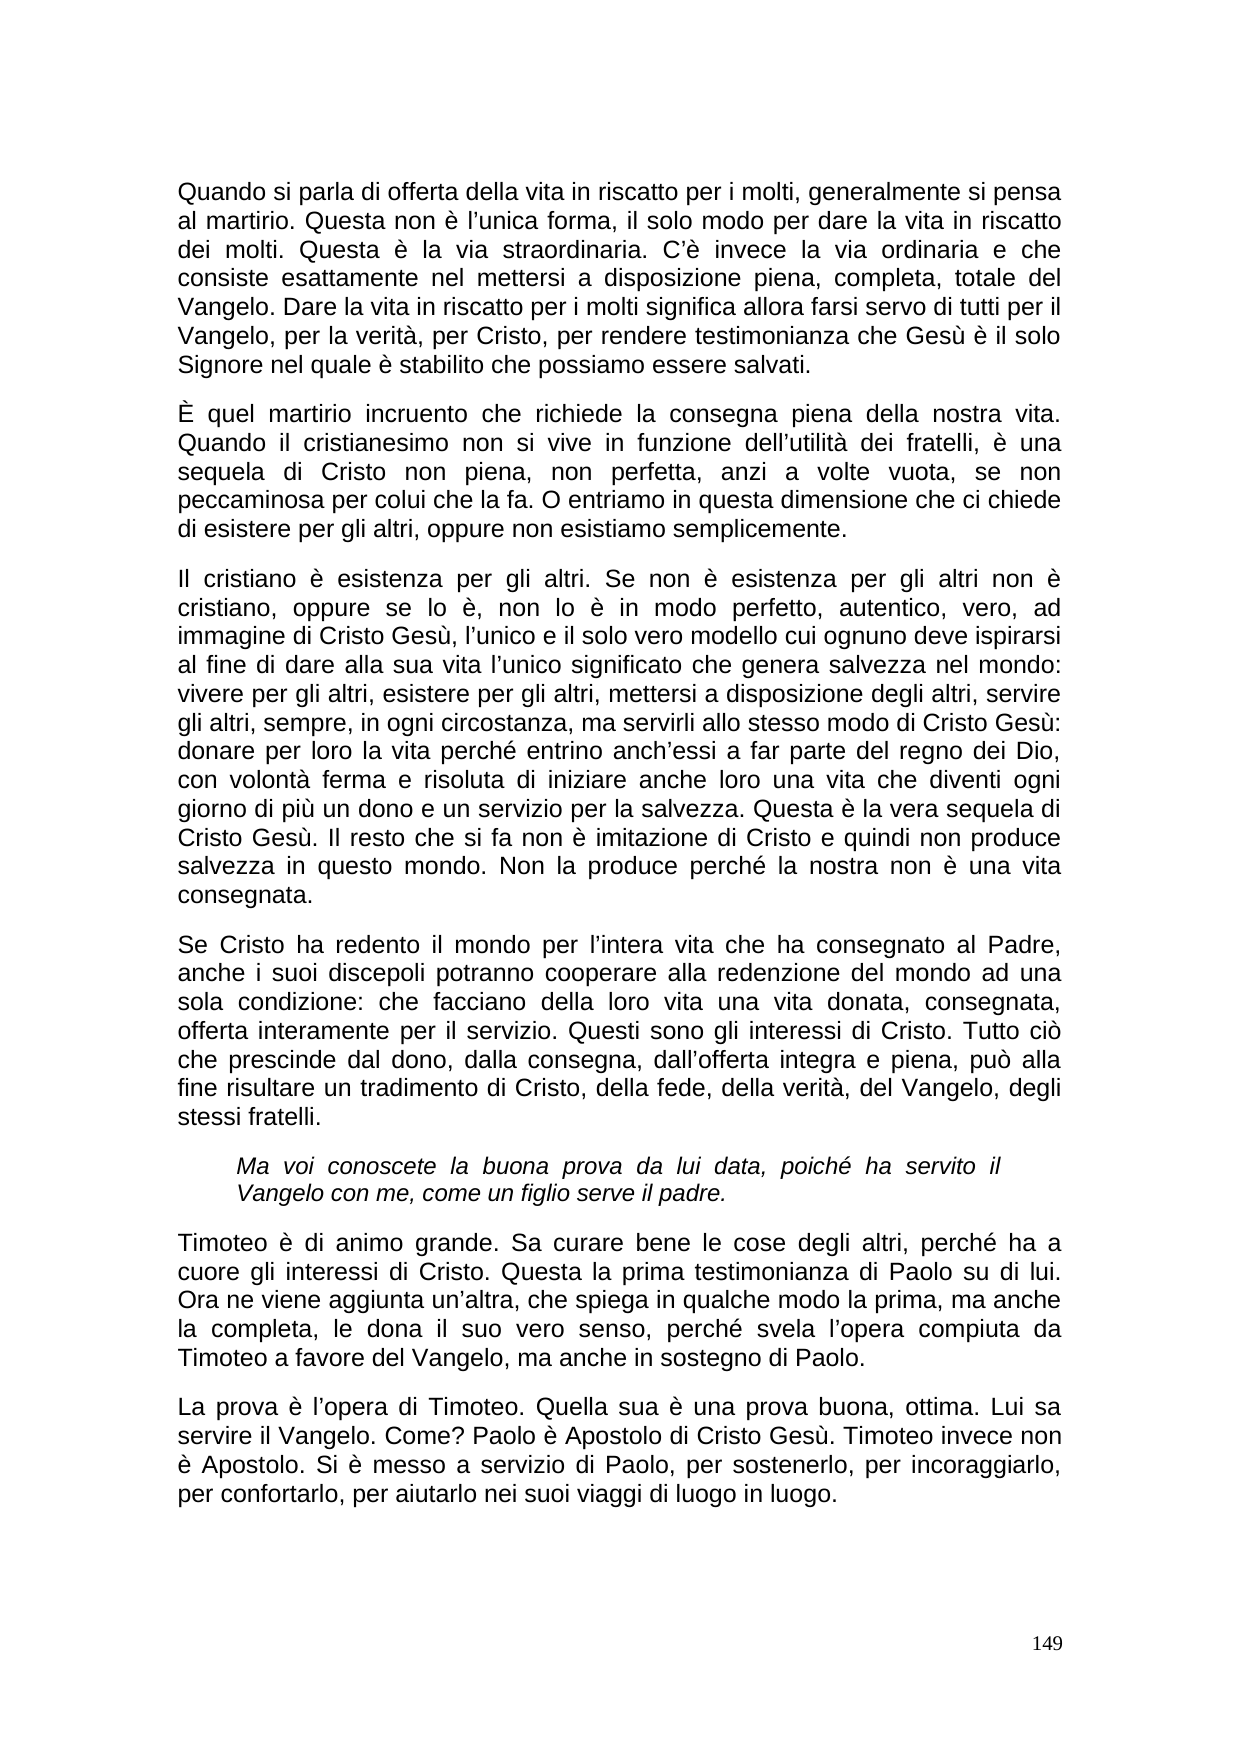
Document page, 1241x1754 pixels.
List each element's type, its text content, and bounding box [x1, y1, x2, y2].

text La prova è l’opera di Timoteo. Quella sua è una prova buona, ottima. Lui sa servire il Vangelo. Come? Paolo è Apostolo di Cristo Gesù. Timoteo invece non è Apostolo. Si è messo a servizio di Paolo, per sostenerlo, per incoraggiarlo, per confortarlo, per aiutarlo nei suoi viaggi di luogo in luogo. [177, 1392, 1063, 1507]
text Quando si parla di offerta della vita in riscatto per i molti, generalmente si pensa al martirio. Questa non è l’unica forma, il solo modo per dare la vita in riscatto dei molti. Questa è la via straordinaria. C’è invece la via ordinaria e che consiste esattamente nel mettersi a disposizione piena, completa, totale del Vangelo. Dare la vita in riscatto per i molti significa allora farsi servo di tutti per il Vangelo, per la verità, per Cristo, per rendere testimonianza che Gesù è il solo Signore nel quale è stabilito che possiamo essere salvati. [177, 177, 1063, 378]
text Ma voi conoscete la buona prova da lui data, poiché ha servito il Vangelo con me, come un figlio serve il padre. [236, 1152, 1004, 1207]
text È quel martirio incruento che richiede la consegna piena della nostra vita. Quando il cristianesimo non si vive in funzione dell’utilità dei fratelli, è una sequela di Cristo non piena, non perfetta, anzi a volte vuota, se non peccaminosa per colui che la fa. O entriamo in questa dimensione che ci chiede di esistere per gli altri, oppure non esistiamo semplicemente. [177, 399, 1063, 543]
text Il cristiano è esistenza per gli altri. Se non è esistenza per gli altri non è cristiano, oppure se lo è, non lo è in modo perfetto, autentico, vero, ad immagine di Cristo Gesù, l’unico e il solo vero modello cui ognuno deve ispirarsi al fine di dare alla sua vita l’unico significato che genera salvezza nel mondo: vivere per gli altri, esistere per gli altri, mettersi a disposizione degli altri, servire gli altri, sempre, in ogni circostanza, ma servirli allo stesso modo di Cristo Gesù: donare per loro la vita perché entrino anch’essi a far parte del regno dei Dio, con volontà ferma e risoluta di iniziare anche loro una vita che diventi ogni giorno di più un dono e un servizio per la salvezza. Questa è la vera sequela di Cristo Gesù. Il resto che si fa non è imitazione di Cristo e quindi non produce salvezza in questo mondo. Non la produce perché la nostra non è una vita consegnata. [177, 564, 1063, 909]
text Se Cristo ha redento il mondo per l’intera vita che ha consegnato al Padre, anche i suoi discepoli potranno cooperare alla redenzione del mondo ad una sola condizione: che facciano della loro vita una vita donata, consegnata, offerta interamente per il servizio. Questi sono gli interessi di Cristo. Tutto ciò che prescinde dal dono, dalla consegna, dall’offerta integra e piena, può alla fine risultare un tradimento di Cristo, della fede, della verità, del Vangelo, degli stessi fratelli. [177, 930, 1063, 1131]
text Timoteo è di animo grande. Sa curare bene le cose degli altri, perché ha a cuore gli interessi di Cristo. Questa la prima testimonianza di Paolo su di lui. Ora ne viene aggiunta un’altra, che spiega in qualche modo la prima, ma anche la completa, le dona il suo vero senso, perché svela l’opera compiuta da Timoteo a favore del Vangelo, ma anche in sostegno di Paolo. [177, 1228, 1063, 1372]
